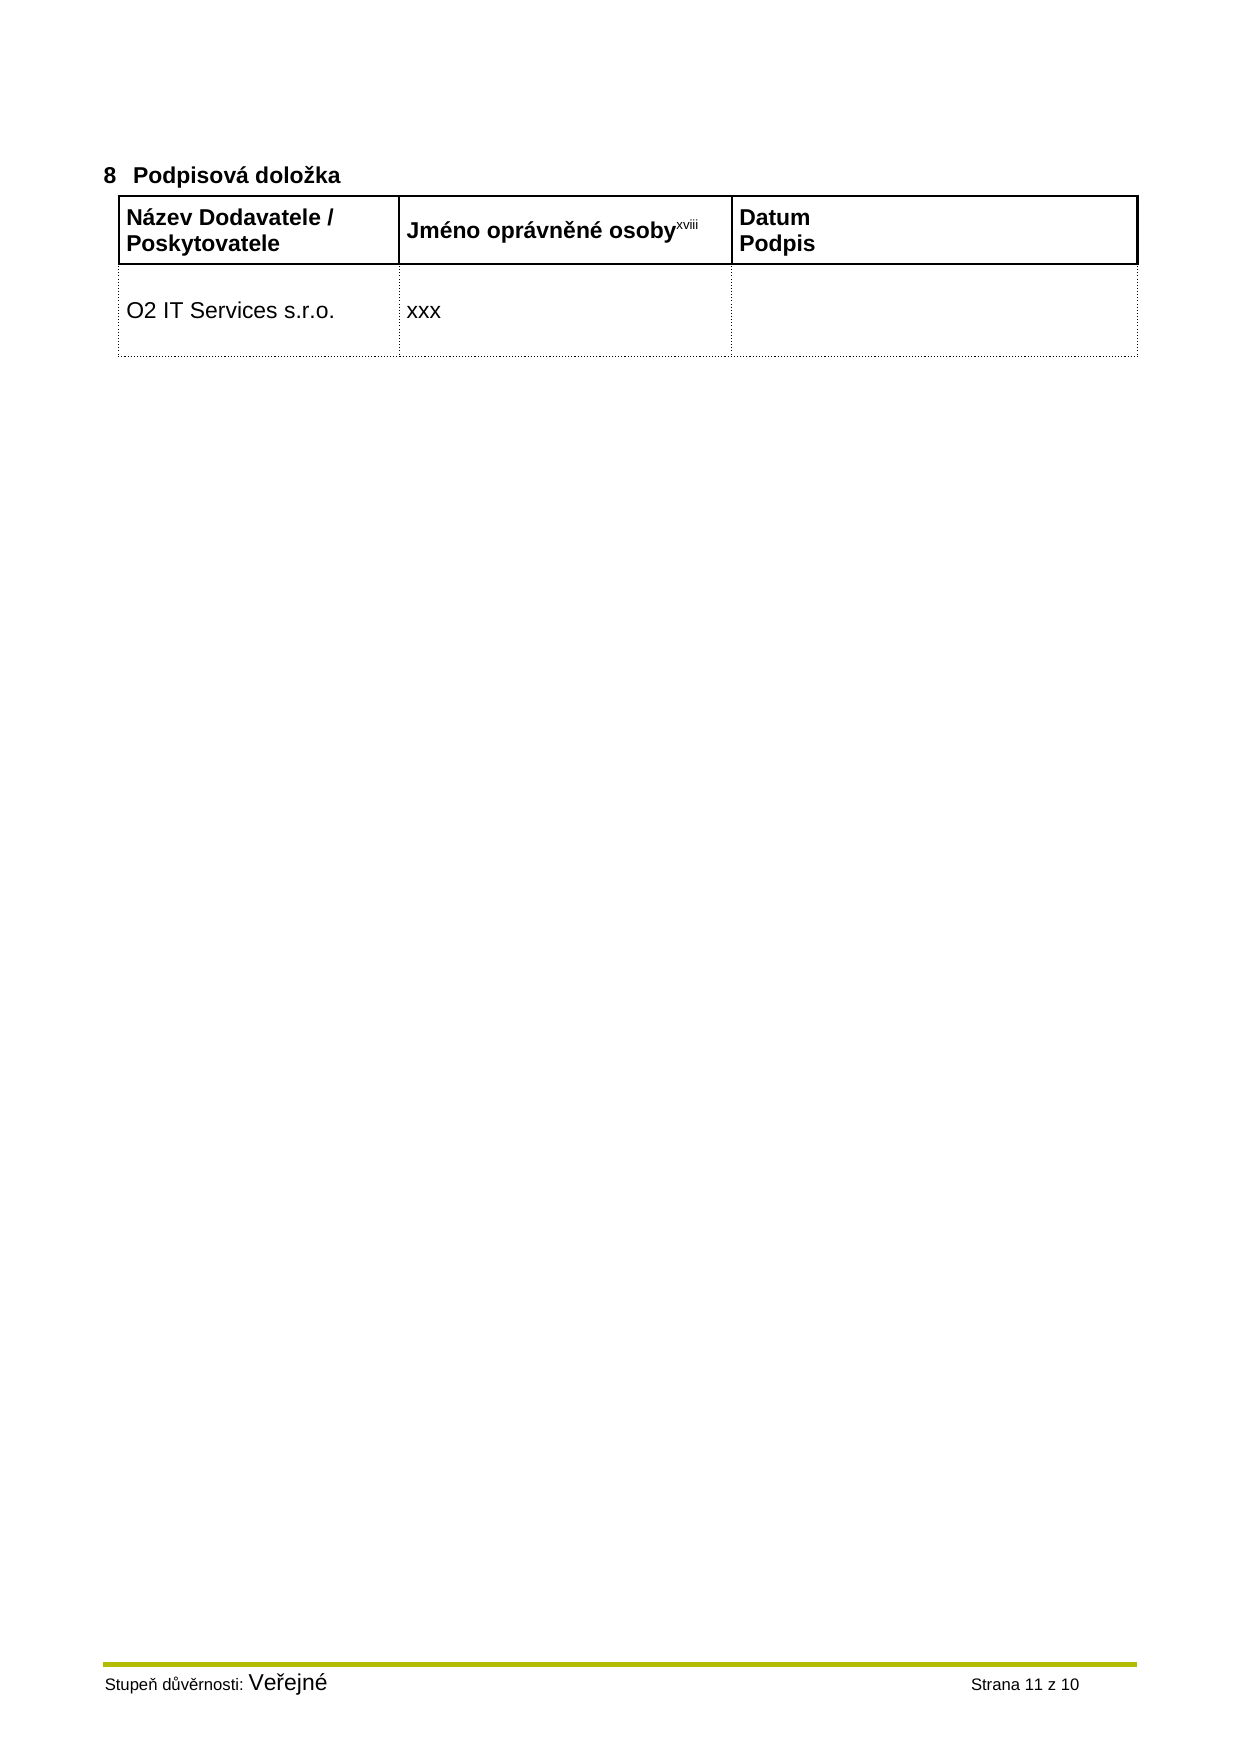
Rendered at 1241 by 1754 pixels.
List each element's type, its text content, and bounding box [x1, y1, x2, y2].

table_header Název Dodavatele / Poskytovatele [120, 197, 398, 263]
table_header Jméno oprávněné osoby [400, 197, 731, 263]
table_cell [732, 265, 1137, 356]
subtitle Podpisová doložka [103, 162, 1092, 189]
table_cell xxx [399, 265, 732, 356]
table_header Datum Podpis [733, 197, 1136, 263]
table_cell O2 IT Services s.r.o. [119, 265, 399, 356]
